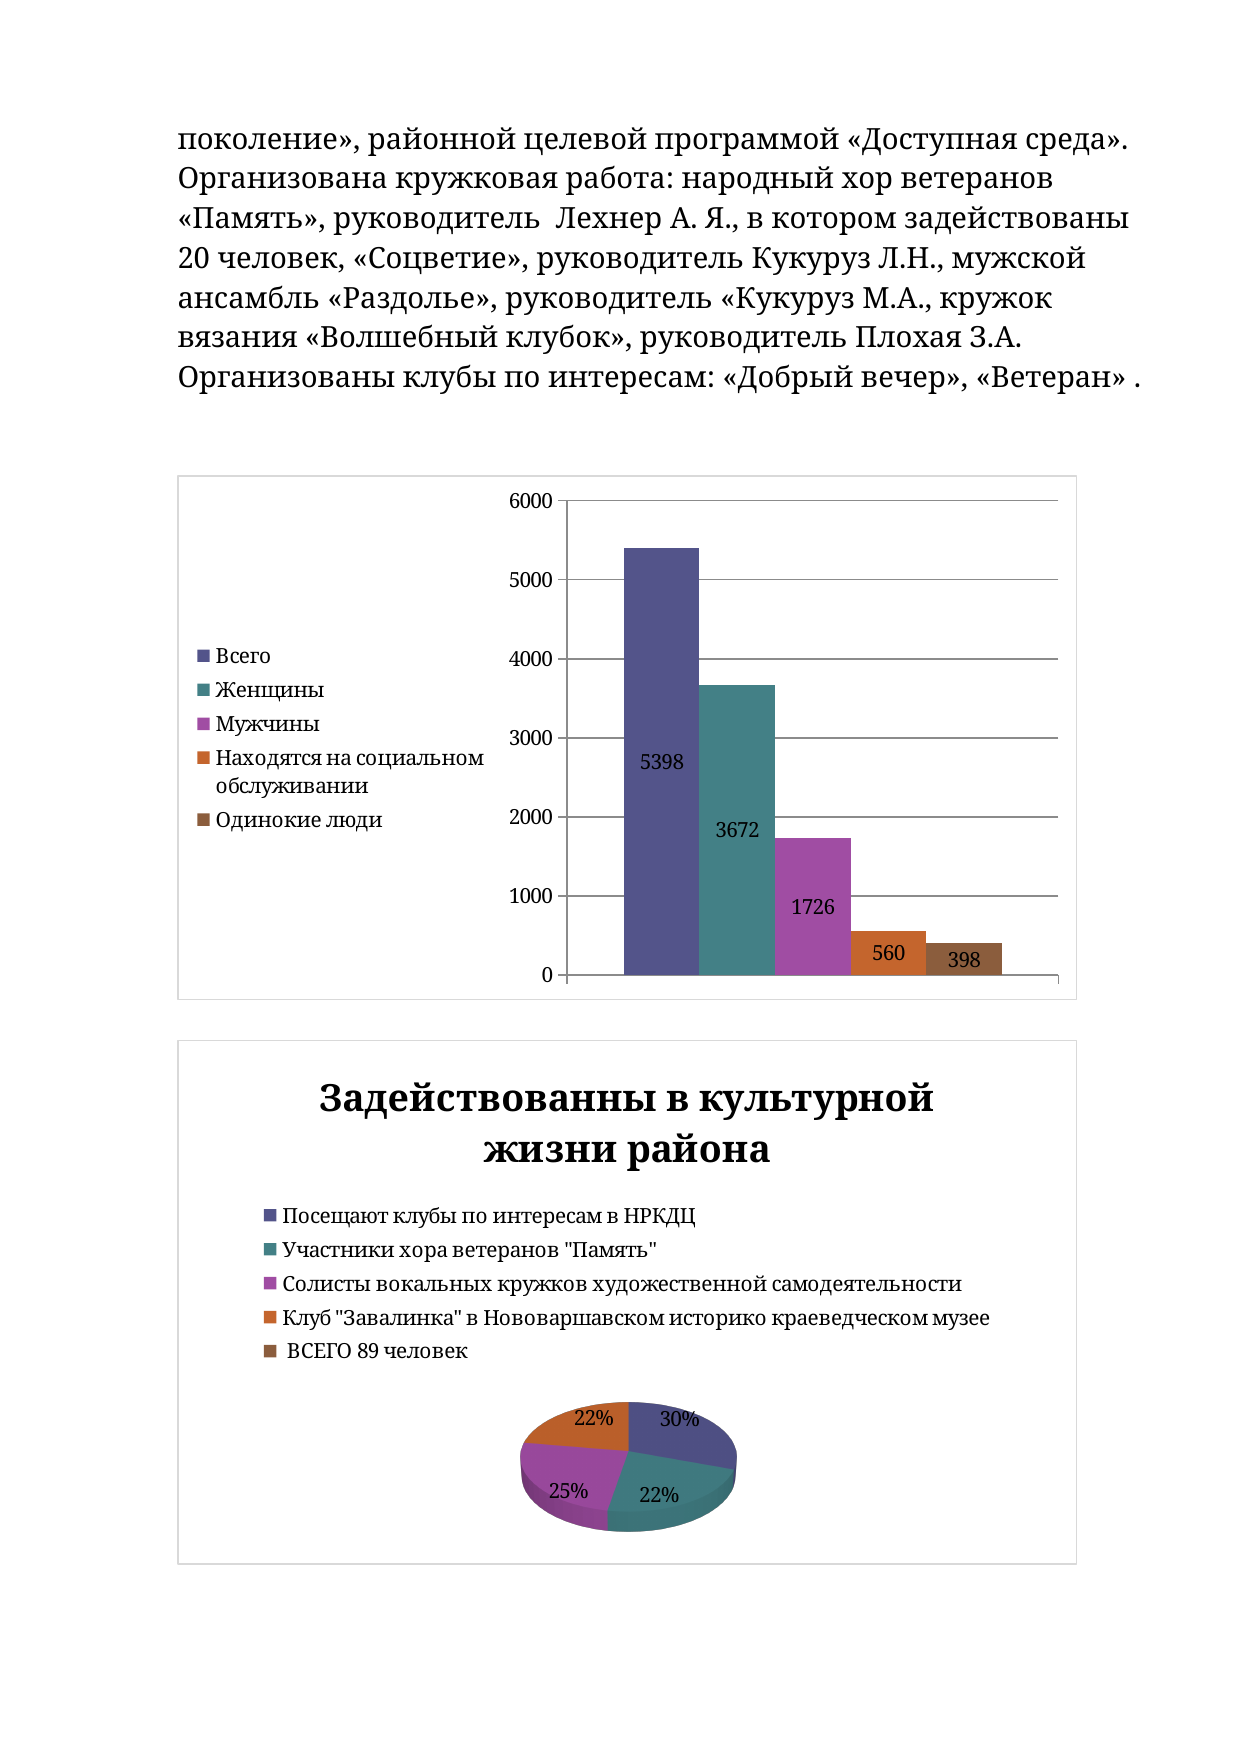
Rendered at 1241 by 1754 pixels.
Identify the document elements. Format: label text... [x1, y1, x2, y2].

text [177, 118, 1152, 356]
text Организованы клубы по интересам: «Добрый вечер», «Ветеран» . [177, 356, 1152, 396]
